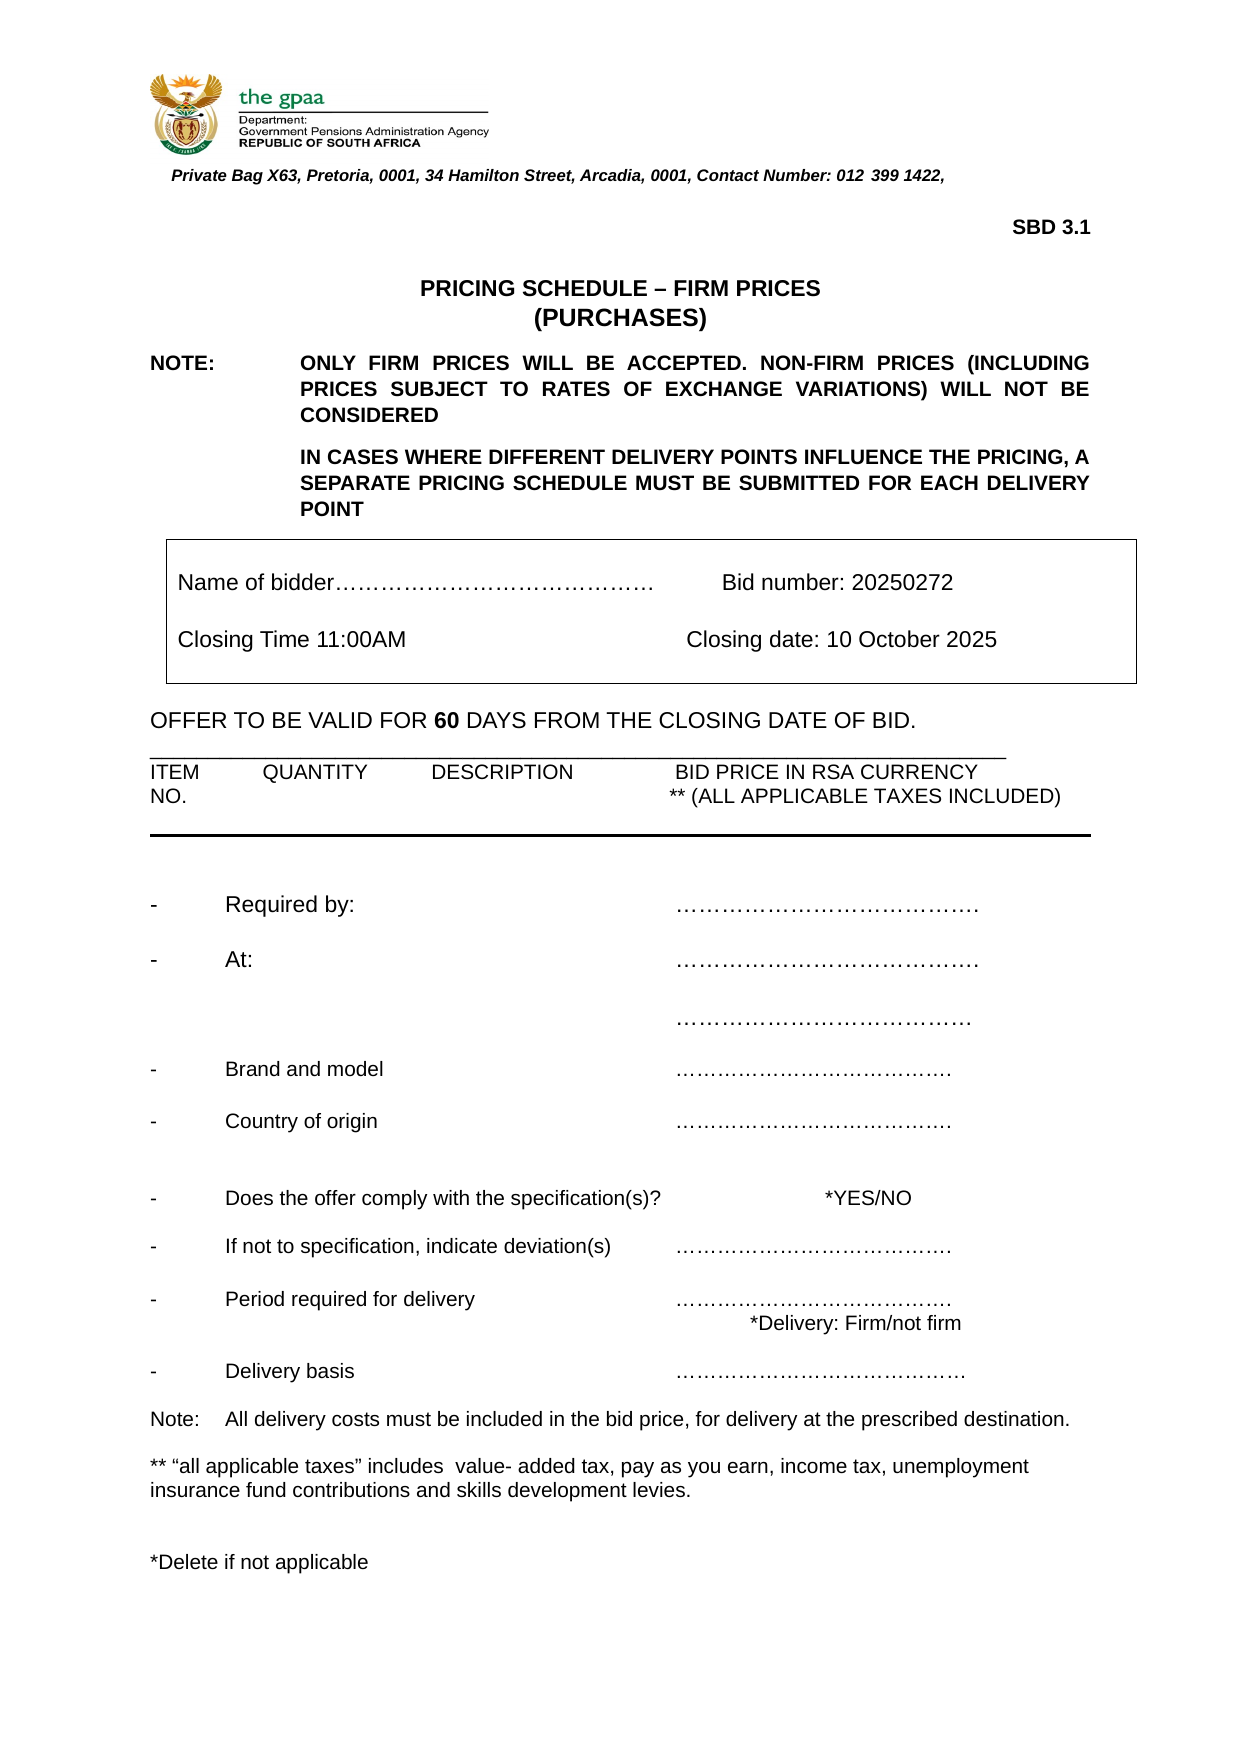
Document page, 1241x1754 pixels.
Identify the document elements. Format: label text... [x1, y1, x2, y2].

list Required by: …………………………………. [150, 891, 1091, 917]
list If not to specification, indicate deviation(s) …………………………………. [150, 1234, 1091, 1258]
text Note: All delivery costs must be included in the bid price, for delivery at the prescribed destination. [150, 1406, 1091, 1430]
text NO. ** (ALL APPLICABLE TAXES INCLUDED) [150, 784, 1091, 808]
text ITEM QUANTITY DESCRIPTION BID PRICE IN RSA CURRENCY [150, 760, 1091, 784]
text ………………………………… [600, 1004, 1091, 1031]
picture [150, 74, 489, 164]
text IN CASES WHERE DIFFERENT DELIVERY POINTS INFLUENCE THE PRICING, A SEPARATE PRICING SCHEDULE MUST BE SUBMITTED FOR EACH DELIVERY POINT [150, 445, 1091, 521]
list Delivery basis …………………………………… [150, 1358, 1091, 1382]
list Country of origin …………………………………. [150, 1109, 1091, 1133]
subtitle PRICING SCHEDULE – FIRM PRICES [150, 275, 1091, 301]
subtitle SBD 3.1 [374, 215, 1091, 239]
text - At: …………………………………. [150, 946, 1091, 972]
table_header Name of bidder…………………………………… Bid number: 20250272 Closing Time 11:00AM Closing date: 10 October 2025 [167, 540, 1136, 682]
text - Does the offer comply with the specification(s)? *YES/NO [150, 1186, 1091, 1210]
text *Delivery: Firm/not firm [150, 1311, 1091, 1334]
list Brand and model …………………………………. [150, 1057, 1091, 1081]
text (PURCHASES) [150, 303, 1091, 332]
list Period required for delivery …………………………………. [150, 1287, 1091, 1311]
text __________________________________________________________________________ [150, 736, 1091, 760]
text *Delete if not applicable [150, 1550, 1091, 1574]
text ** “all applicable taxes” includes value- added tax, pay as you earn, income tax, unemployment insurance fund contributions and skills development levies. [150, 1454, 1091, 1502]
text NOTE: ONLY FIRM PRICES WILL BE ACCEPTED. NON-FIRM PRICES (INCLUDING PRICES SUBJECT TO RATES OF EXCHANGE VARIATIONS) WILL NOT BE CONSIDERED [150, 351, 1091, 426]
text OFFER TO BE VALID FOR 60 DAYS FROM THE CLOSING DATE OF BID. [150, 707, 1091, 734]
